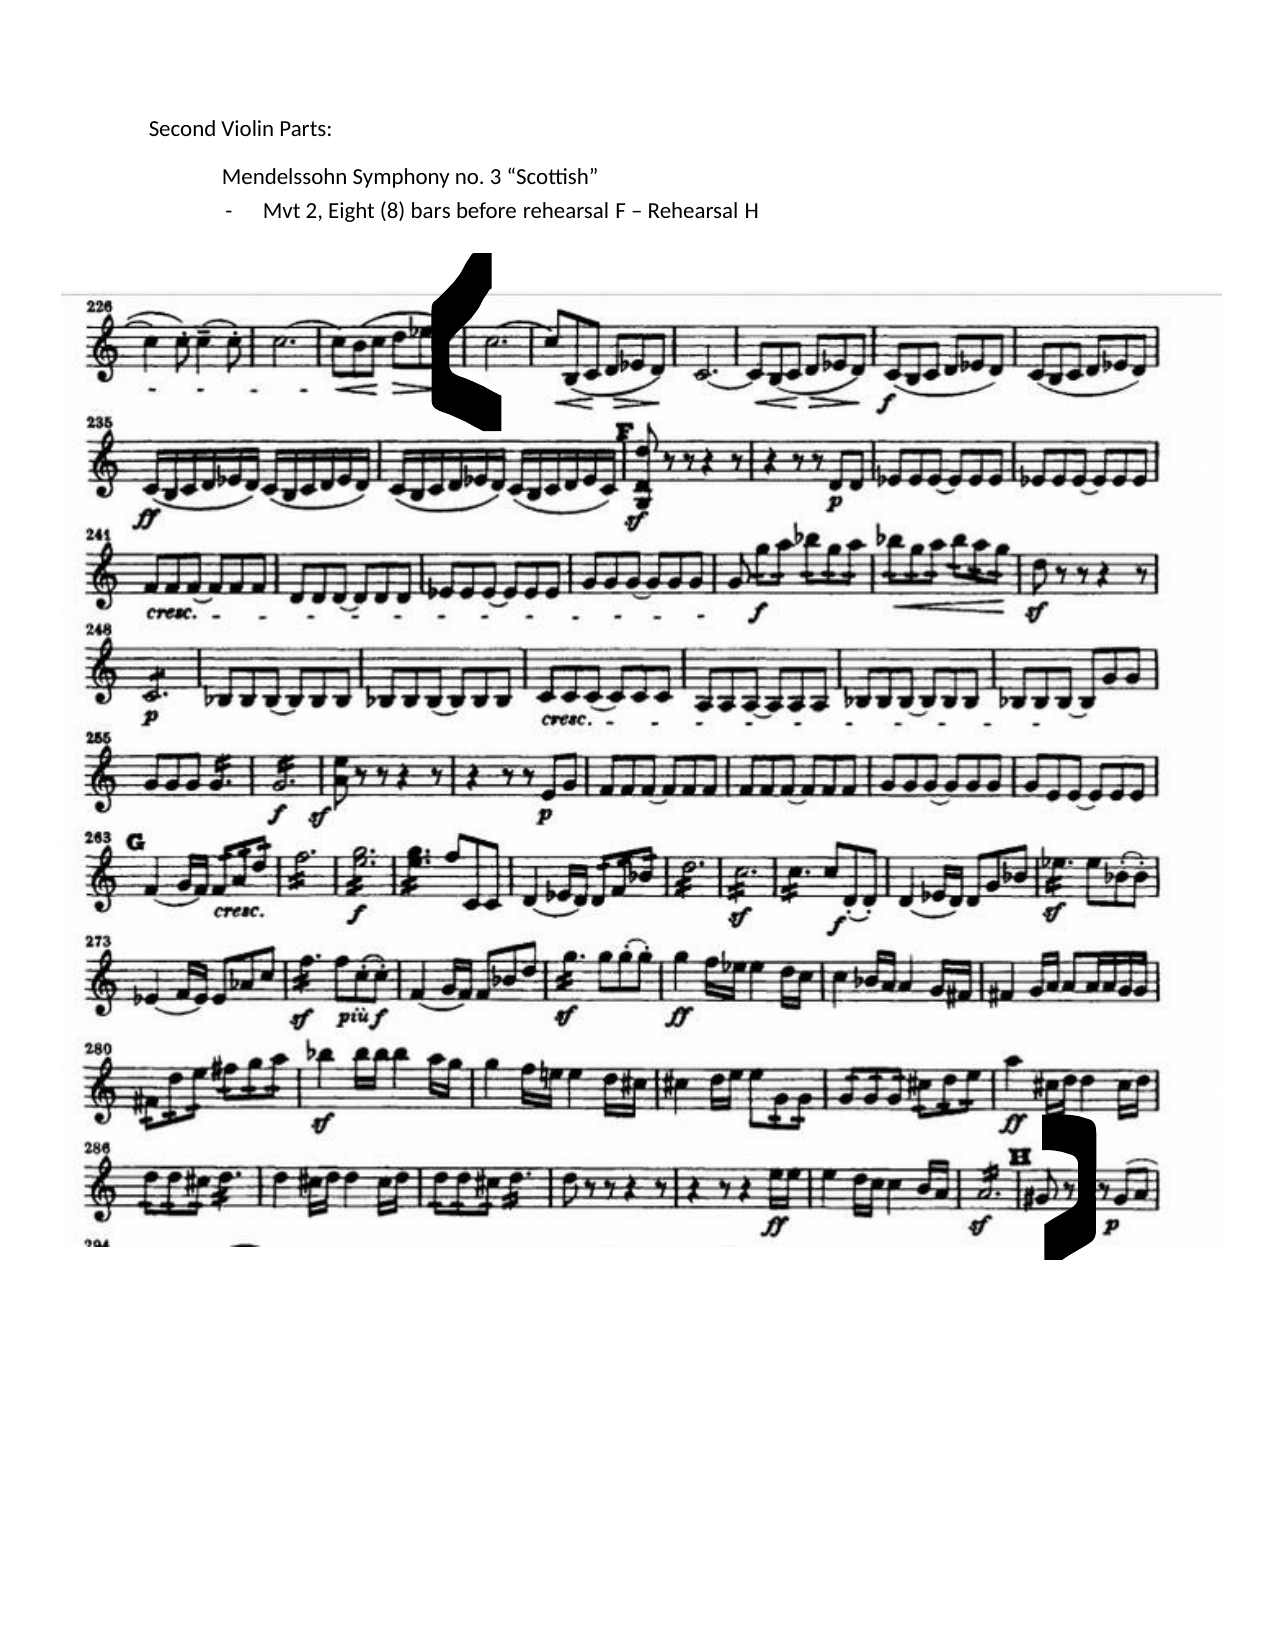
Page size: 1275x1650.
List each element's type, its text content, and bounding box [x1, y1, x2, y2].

picture [61, 291, 1222, 1247]
text Second Violin Parts: [148, 114, 900, 142]
text Mendelssohn Symphony no. 3 “Scottish” [148, 162, 900, 190]
